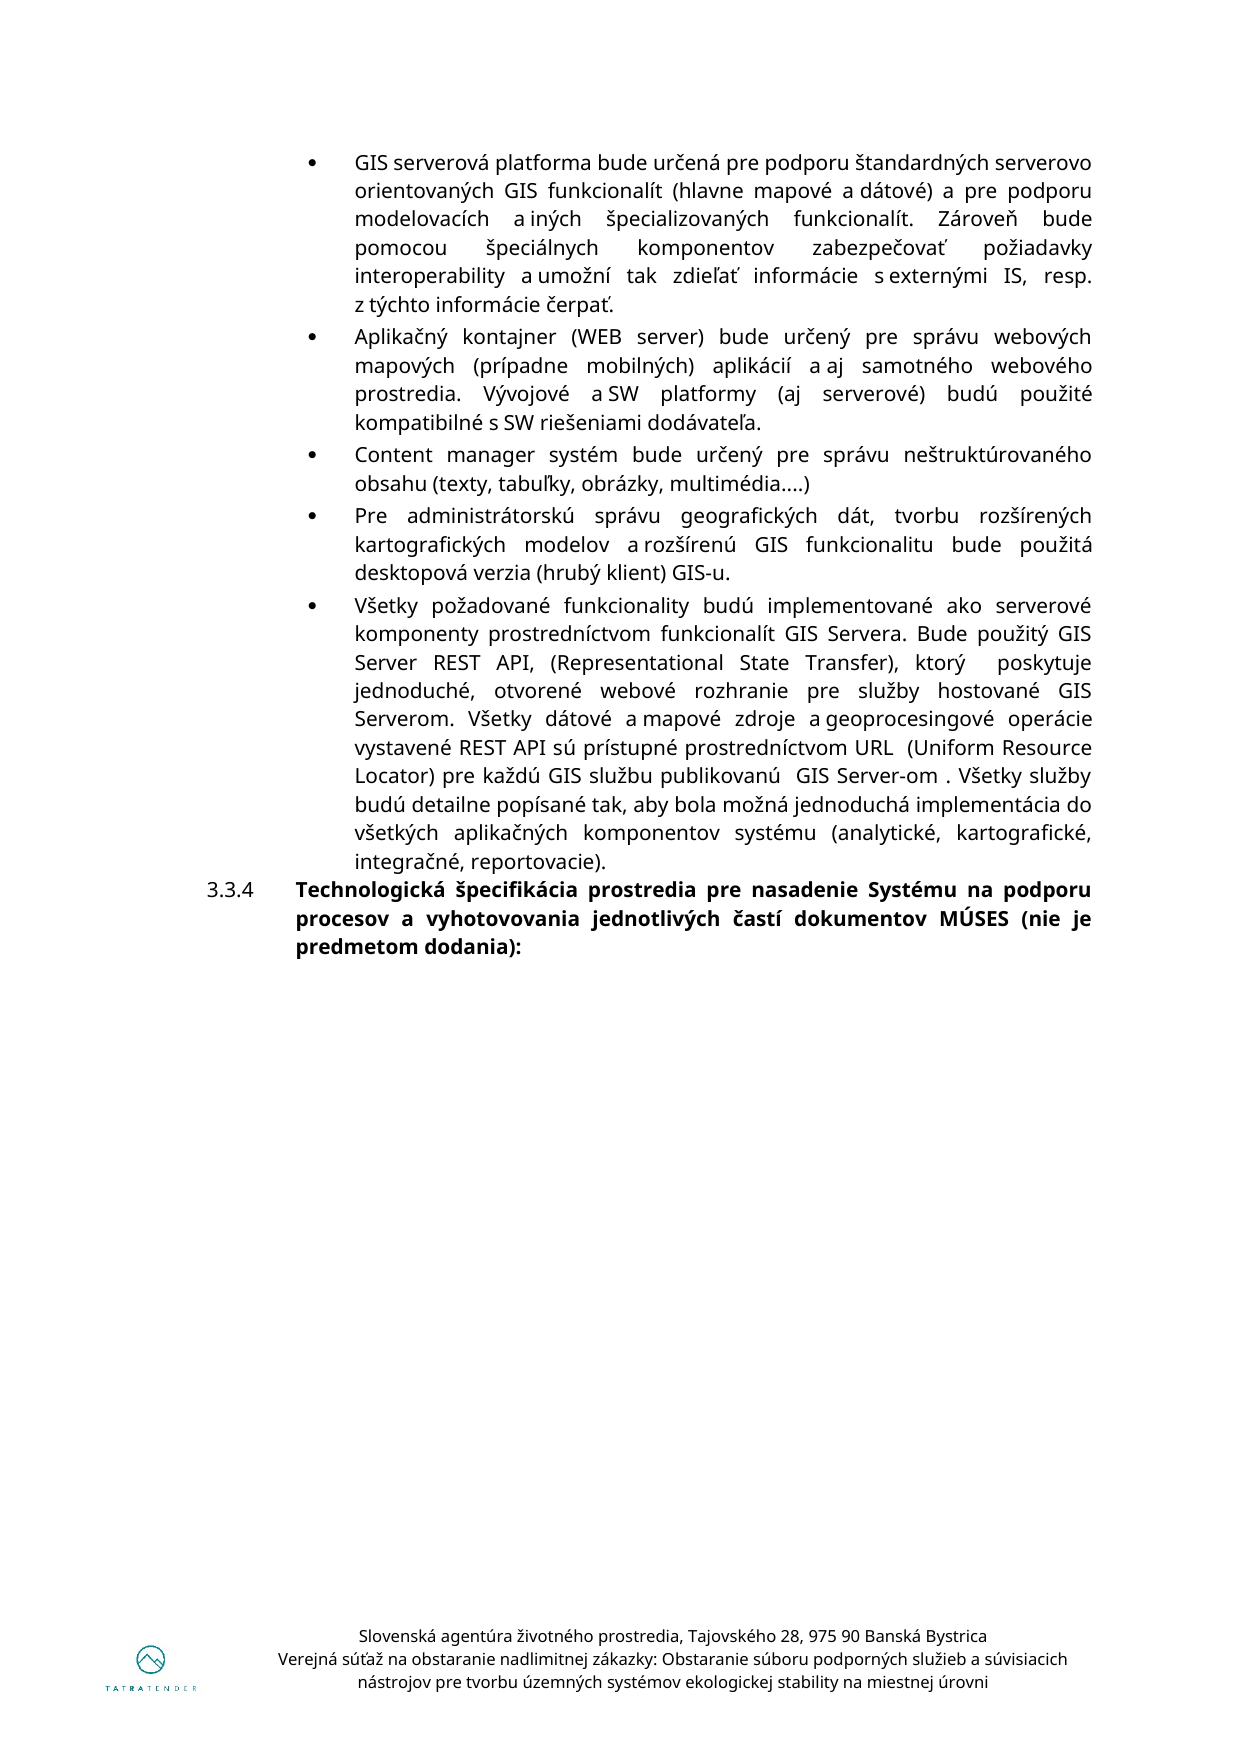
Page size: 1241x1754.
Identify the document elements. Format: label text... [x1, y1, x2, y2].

subtitle Pre administrátorskú správu geografických dát, tvorbu rozšírených kartografických modelov a rozšírenú GIS funkcionalitu bude použitá desktopová verzia (hrubý klient) GIS-u. [308, 501, 1093, 587]
picture [84, 1621, 217, 1715]
subtitle Aplikačný kontajner (WEB server) bude určený pre správu webových mapových (prípadne mobilných) aplikácií a aj samotného webového prostredia. Vývojové a SW platformy (aj serverové) budú použité kompatibilné s SW riešeniami dodávateľa. [308, 322, 1093, 436]
subtitle Všetky požadované funkcionality budú implementované ako serverové komponenty prostredníctvom funkcionalít GIS Servera. Bude použitý GIS Server REST API, (Representational State Transfer), ktorý poskytuje jednoduché, otvorené webové rozhranie pre služby hostované GIS Serverom. Všetky dátové a mapové zdroje a geoprocesingové operácie vystavené REST API sú prístupné prostredníctvom URL (Uniform Resource Locator) pre každú GIS službu publikovanú GIS Server-om . Všetky služby budú detailne popísané tak, aby bola možná jednoduchá implementácia do všetkých aplikačných komponentov systému (analytické, kartografické, integračné, reportovacie). [308, 591, 1093, 875]
subtitle GIS serverová platforma bude určená pre podporu štandardných serverovo orientovaných GIS funkcionalít (hlavne mapové a dátové) a pre podporu modelovacích a iných špecializovaných funkcionalít. Zároveň bude pomocou špeciálnych komponentov zabezpečovať požiadavky interoperability a umožní tak zdieľať informácie s externými IS, resp. z týchto informácie čerpať. [308, 148, 1093, 318]
subtitle Content manager systém bude určený pre správu neštruktúrovaného obsahu (texty, tabuľky, obrázky, multimédia....) [308, 440, 1093, 497]
subtitle Technologická špecifikácia prostredia pre nasadenie Systému na podporu procesov a vyhotovovania jednotlivých častí dokumentov MÚSES (nie je predmetom dodania): [207, 875, 1093, 961]
